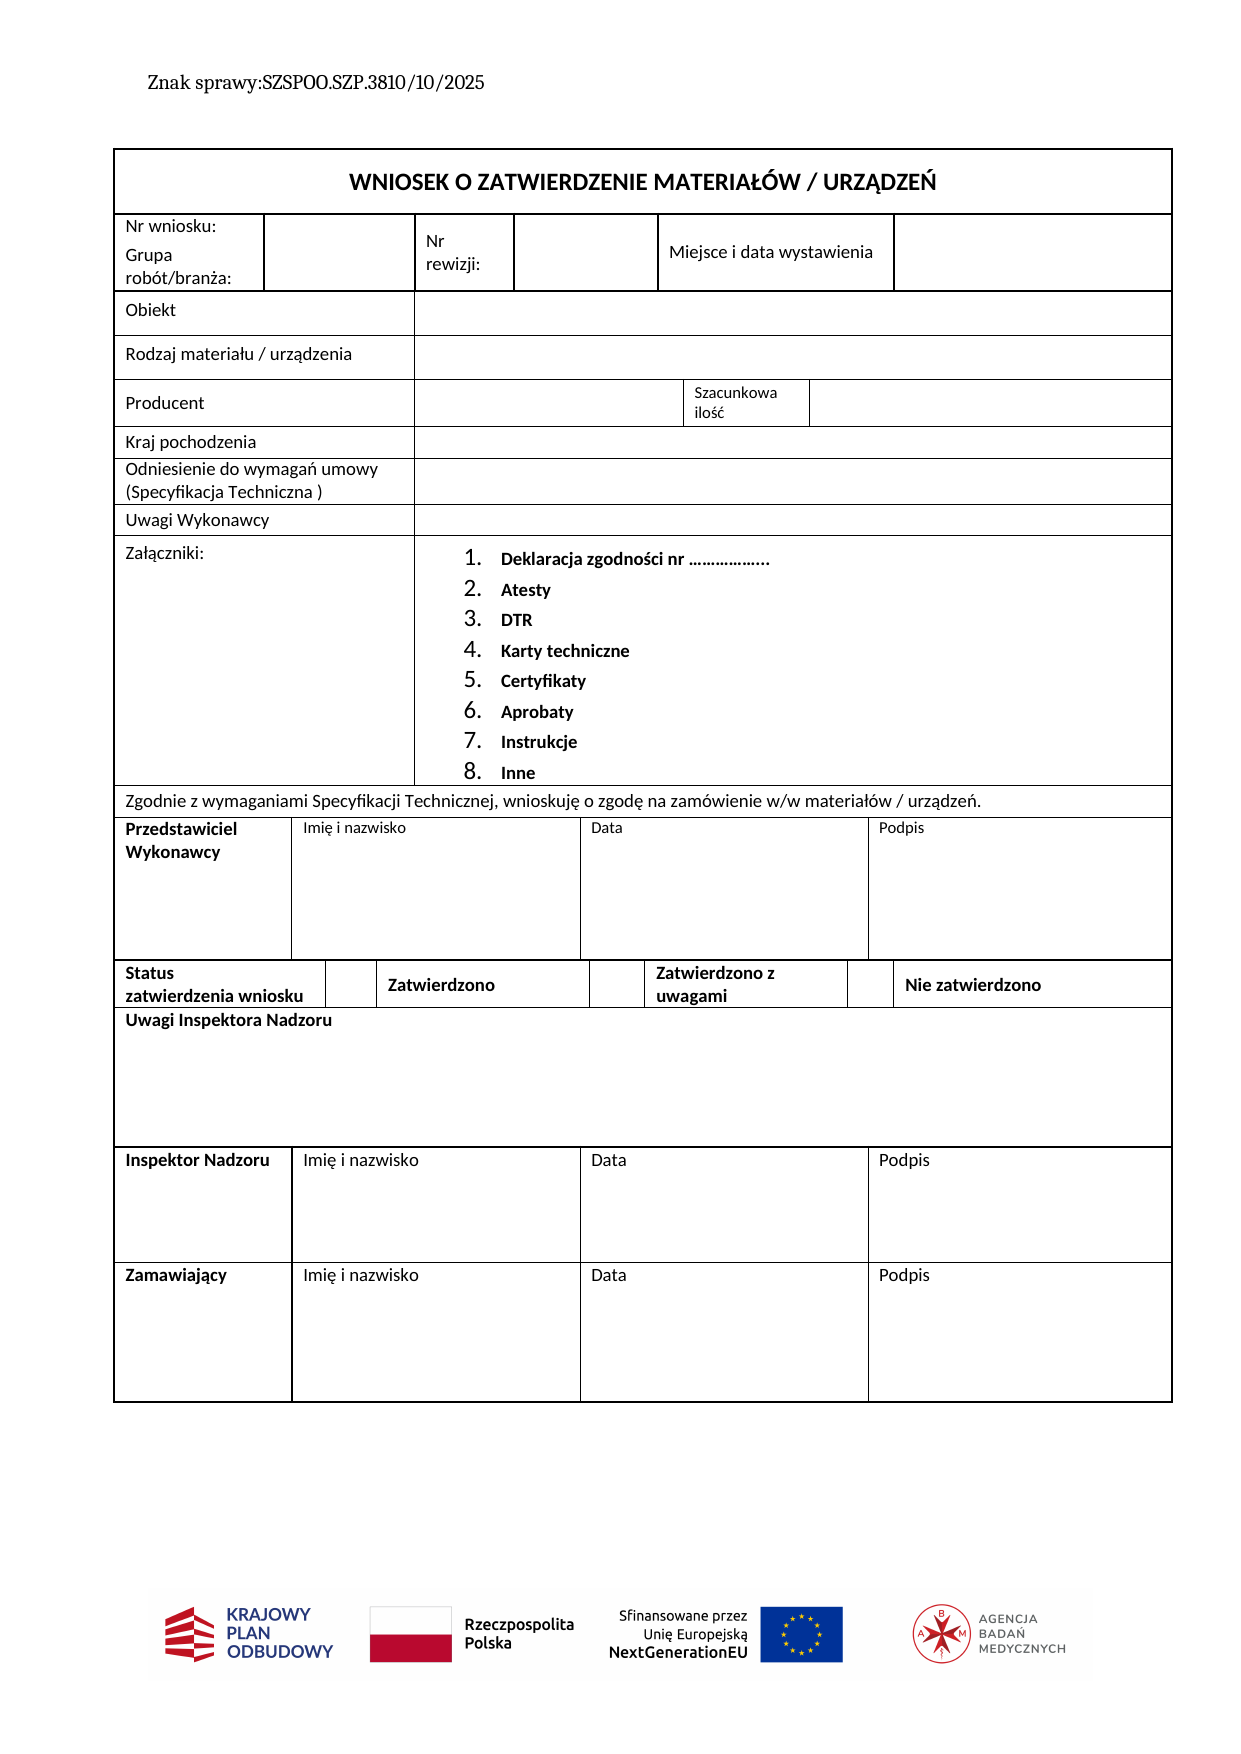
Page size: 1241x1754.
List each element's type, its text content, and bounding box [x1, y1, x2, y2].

table_cell [415, 292, 1171, 334]
table_cell Podpis [869, 1148, 1171, 1262]
table_cell [415, 427, 1171, 457]
table_cell Imię i nazwisko [293, 1148, 580, 1262]
table_cell Zatwierdzono z uwagami [645, 961, 847, 1007]
table_cell Producent [115, 380, 414, 426]
table_cell Nie zatwierdzono [894, 961, 1171, 1007]
table_cell Obiekt [115, 292, 414, 334]
table_cell Data [581, 818, 868, 959]
table_cell Przedstawiciel Wykonawcy [115, 818, 291, 959]
table_cell Odniesienie do wymagań umowy (Specyfikacja Techniczna ) [115, 459, 414, 503]
table_cell Podpis [869, 818, 1171, 959]
table_cell Rodzaj materiału / urządzenia [115, 336, 414, 379]
table_cell Kraj pochodzenia [115, 427, 414, 457]
table_cell Inspektor Nadzoru [115, 1148, 291, 1262]
table_cell [848, 961, 893, 1007]
table_cell Miejsce i data wystawienia [659, 215, 893, 289]
table_cell Imię i nazwisko [292, 818, 580, 959]
table_cell Imię i nazwisko [293, 1263, 580, 1401]
table_cell Załączniki: [115, 536, 414, 785]
table_cell [515, 215, 657, 289]
table_cell [810, 380, 1171, 426]
table_cell [415, 505, 1171, 535]
table_cell Deklaracja zgodności nr ……………... Atesty DTR Karty techniczne Certyfikaty Aprobaty Instrukcje Inne [415, 536, 1171, 785]
table_cell Zamawiający [115, 1263, 291, 1401]
table_cell Nr wniosku: Grupa robót/branża: [115, 215, 263, 289]
table_cell [895, 215, 1171, 289]
table_cell Nr rewizji: [416, 215, 513, 289]
table_cell [326, 961, 376, 1007]
table_cell Data [581, 1148, 868, 1262]
picture [147, 1588, 1093, 1681]
table_cell Uwagi Inspektora Nadzoru [115, 1008, 1171, 1146]
table_cell [415, 380, 683, 426]
table_cell [590, 961, 644, 1007]
table_cell Podpis [869, 1263, 1171, 1401]
table_cell [265, 215, 414, 289]
table_cell Data [581, 1263, 868, 1401]
table_cell WNIOSEK O ZATWIERDZENIE MATERIAŁÓW / URZĄDZEŃ [115, 150, 1171, 212]
table_cell Zatwierdzono [377, 961, 589, 1007]
table_cell Szacunkowa ilość [684, 380, 809, 426]
table_cell Status zatwierdzenia wniosku [115, 961, 325, 1007]
table_cell Zgodnie z wymaganiami Specyfikacji Technicznej, wnioskuję o zgodę na zamówienie w/w materiałów / urządzeń. [115, 786, 1171, 817]
table_cell [415, 336, 1171, 379]
table_cell [415, 459, 1171, 503]
table_cell Uwagi Wykonawcy [115, 505, 414, 535]
